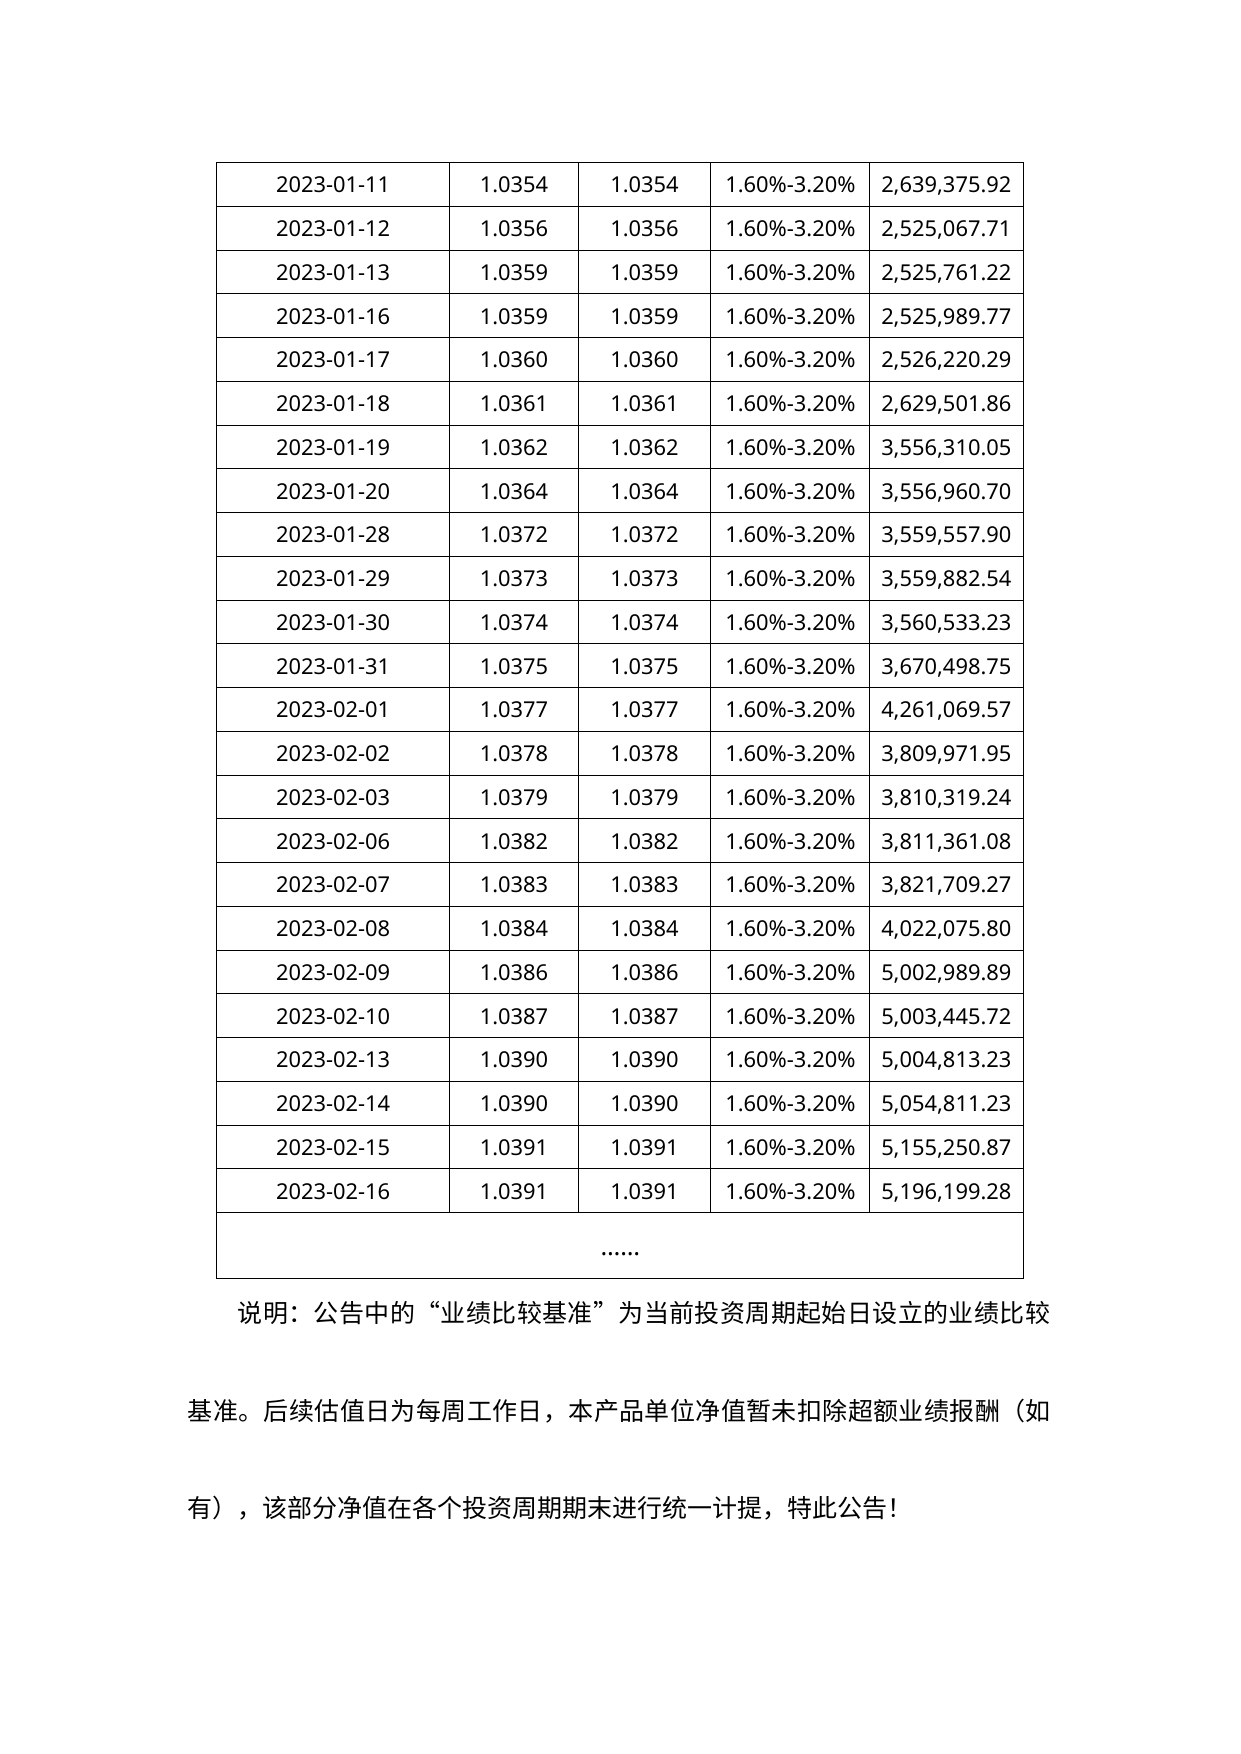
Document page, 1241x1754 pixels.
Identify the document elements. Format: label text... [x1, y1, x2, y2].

table_cell 1.0359 [450, 251, 578, 293]
table_cell 1.0374 [579, 601, 710, 643]
table_cell 3,809,971.95 [870, 732, 1023, 774]
table_cell 5,002,989.89 [870, 951, 1023, 993]
table_cell 1.0359 [579, 294, 710, 337]
table_cell 1.60%-3.20% [711, 907, 869, 949]
table_cell 1.0379 [579, 776, 710, 818]
table_cell 1.0372 [450, 513, 578, 556]
table_cell 1.60%-3.20% [711, 1082, 869, 1124]
table_cell 1.0387 [579, 994, 710, 1037]
table_cell 1.60%-3.20% [711, 601, 869, 643]
table_cell 1.0391 [579, 1169, 710, 1212]
table_cell 2023-02-16 [217, 1169, 449, 1212]
table_cell 1.0390 [450, 1038, 578, 1081]
table_cell 1.0356 [579, 207, 710, 249]
table_cell 1.0390 [579, 1038, 710, 1081]
table_cell 1.0360 [450, 338, 578, 381]
table_cell 3,821,709.27 [870, 863, 1023, 906]
table_cell 3,670,498.75 [870, 644, 1023, 687]
table_cell 2023-02-08 [217, 907, 449, 949]
table_cell 1.0375 [579, 644, 710, 687]
table_cell 2023-01-18 [217, 382, 449, 424]
table_cell 2,526,220.29 [870, 338, 1023, 381]
table_cell 1.0374 [450, 601, 578, 643]
table_cell 1.60%-3.20% [711, 819, 869, 862]
table_cell 2,525,067.71 [870, 207, 1023, 249]
table_cell 1.0359 [579, 251, 710, 293]
table_cell 1.0354 [579, 163, 710, 206]
table_cell 2023-02-13 [217, 1038, 449, 1081]
table_cell 1.0391 [450, 1169, 578, 1212]
table_cell 1.60%-3.20% [711, 163, 869, 206]
table_cell 1.0382 [450, 819, 578, 862]
table_cell 1.60%-3.20% [711, 426, 869, 468]
table_cell 1.60%-3.20% [711, 951, 869, 993]
table_cell 1.60%-3.20% [711, 1038, 869, 1081]
table_cell 2023-02-01 [217, 688, 449, 731]
table_cell 1.0386 [579, 951, 710, 993]
table_cell 1.0375 [450, 644, 578, 687]
table_cell 1.0377 [450, 688, 578, 731]
table_cell 1.0382 [579, 819, 710, 862]
table_cell 1.0362 [450, 426, 578, 468]
table_cell 2,525,761.22 [870, 251, 1023, 293]
table_cell 1.60%-3.20% [711, 469, 869, 512]
table_cell 1.0391 [450, 1126, 578, 1168]
table_cell 2023-01-16 [217, 294, 449, 337]
table_cell 1.0386 [450, 951, 578, 993]
table_cell 1.60%-3.20% [711, 644, 869, 687]
table_cell 1.0373 [450, 557, 578, 599]
table_cell 2023-02-09 [217, 951, 449, 993]
table_cell 1.60%-3.20% [711, 513, 869, 556]
table_cell 1.60%-3.20% [711, 994, 869, 1037]
table_cell 1.0383 [450, 863, 578, 906]
table_cell 3,560,533.23 [870, 601, 1023, 643]
table_cell …… [217, 1213, 1023, 1278]
table_cell 1.0362 [579, 426, 710, 468]
table_cell 2023-01-28 [217, 513, 449, 556]
table_cell 2023-01-19 [217, 426, 449, 468]
table_cell 2023-01-11 [217, 163, 449, 206]
table_cell 1.0391 [579, 1126, 710, 1168]
table_cell 1.0373 [579, 557, 710, 599]
table_cell 1.60%-3.20% [711, 688, 869, 731]
table_cell 1.0387 [450, 994, 578, 1037]
table_cell 3,559,557.90 [870, 513, 1023, 556]
table_cell 1.60%-3.20% [711, 338, 869, 381]
table_cell 1.0390 [579, 1082, 710, 1124]
table_cell 1.0361 [579, 382, 710, 424]
table_cell 1.0390 [450, 1082, 578, 1124]
table_cell 1.0384 [450, 907, 578, 949]
table_cell 2023-01-17 [217, 338, 449, 381]
table_cell 5,196,199.28 [870, 1169, 1023, 1212]
table_cell 1.60%-3.20% [711, 732, 869, 774]
table_cell 2023-02-14 [217, 1082, 449, 1124]
table_cell 2023-02-06 [217, 819, 449, 862]
table_cell 1.0379 [450, 776, 578, 818]
table_cell 1.0361 [450, 382, 578, 424]
table_cell 2023-01-12 [217, 207, 449, 249]
table_cell 1.0360 [579, 338, 710, 381]
table_cell 1.0377 [579, 688, 710, 731]
table_cell 2023-02-02 [217, 732, 449, 774]
table_cell 1.60%-3.20% [711, 1126, 869, 1168]
table_cell 1.60%-3.20% [711, 1169, 869, 1212]
table_cell 2,639,375.92 [870, 163, 1023, 206]
table_cell 2023-01-30 [217, 601, 449, 643]
table_cell 2023-02-15 [217, 1126, 449, 1168]
table_cell 3,810,319.24 [870, 776, 1023, 818]
table_cell 1.0384 [579, 907, 710, 949]
table_cell 1.0356 [450, 207, 578, 249]
table_cell 1.60%-3.20% [711, 382, 869, 424]
table_cell 1.60%-3.20% [711, 557, 869, 599]
table_cell 5,155,250.87 [870, 1126, 1023, 1168]
table_cell 4,261,069.57 [870, 688, 1023, 731]
table_cell 1.60%-3.20% [711, 251, 869, 293]
table_cell 1.0364 [450, 469, 578, 512]
table_cell 3,556,960.70 [870, 469, 1023, 512]
table_cell 3,556,310.05 [870, 426, 1023, 468]
table_cell 5,054,811.23 [870, 1082, 1023, 1124]
table_cell 1.0354 [450, 163, 578, 206]
table_cell 2023-01-31 [217, 644, 449, 687]
text 说明：公告中的“业绩比较基准”为当前投资周期起始日设立的业绩比较基准。后续估值日为每周工作日，本产品单位净值暂未扣除超额业绩报酬（如有），该部分净值在各个投资周期期末进行统一计提，特此公告！ [187, 1279, 1053, 1539]
table_cell 3,559,882.54 [870, 557, 1023, 599]
table_cell 1.60%-3.20% [711, 776, 869, 818]
table_cell 2,525,989.77 [870, 294, 1023, 337]
table_cell 1.60%-3.20% [711, 863, 869, 906]
table_cell 1.0378 [579, 732, 710, 774]
table_cell 1.60%-3.20% [711, 207, 869, 249]
table_cell 2023-01-20 [217, 469, 449, 512]
table_cell 3,811,361.08 [870, 819, 1023, 862]
table_cell 1.0383 [579, 863, 710, 906]
table_cell 2023-02-03 [217, 776, 449, 818]
table_cell 4,022,075.80 [870, 907, 1023, 949]
table_cell 1.0359 [450, 294, 578, 337]
table_cell 1.0378 [450, 732, 578, 774]
table_cell 2,629,501.86 [870, 382, 1023, 424]
table_cell 1.0372 [579, 513, 710, 556]
table_cell 2023-02-07 [217, 863, 449, 906]
table_cell 2023-01-13 [217, 251, 449, 293]
table_cell 5,003,445.72 [870, 994, 1023, 1037]
table_cell 2023-02-10 [217, 994, 449, 1037]
table_cell 2023-01-29 [217, 557, 449, 599]
table_cell 1.60%-3.20% [711, 294, 869, 337]
table_cell 5,004,813.23 [870, 1038, 1023, 1081]
table_cell 1.0364 [579, 469, 710, 512]
